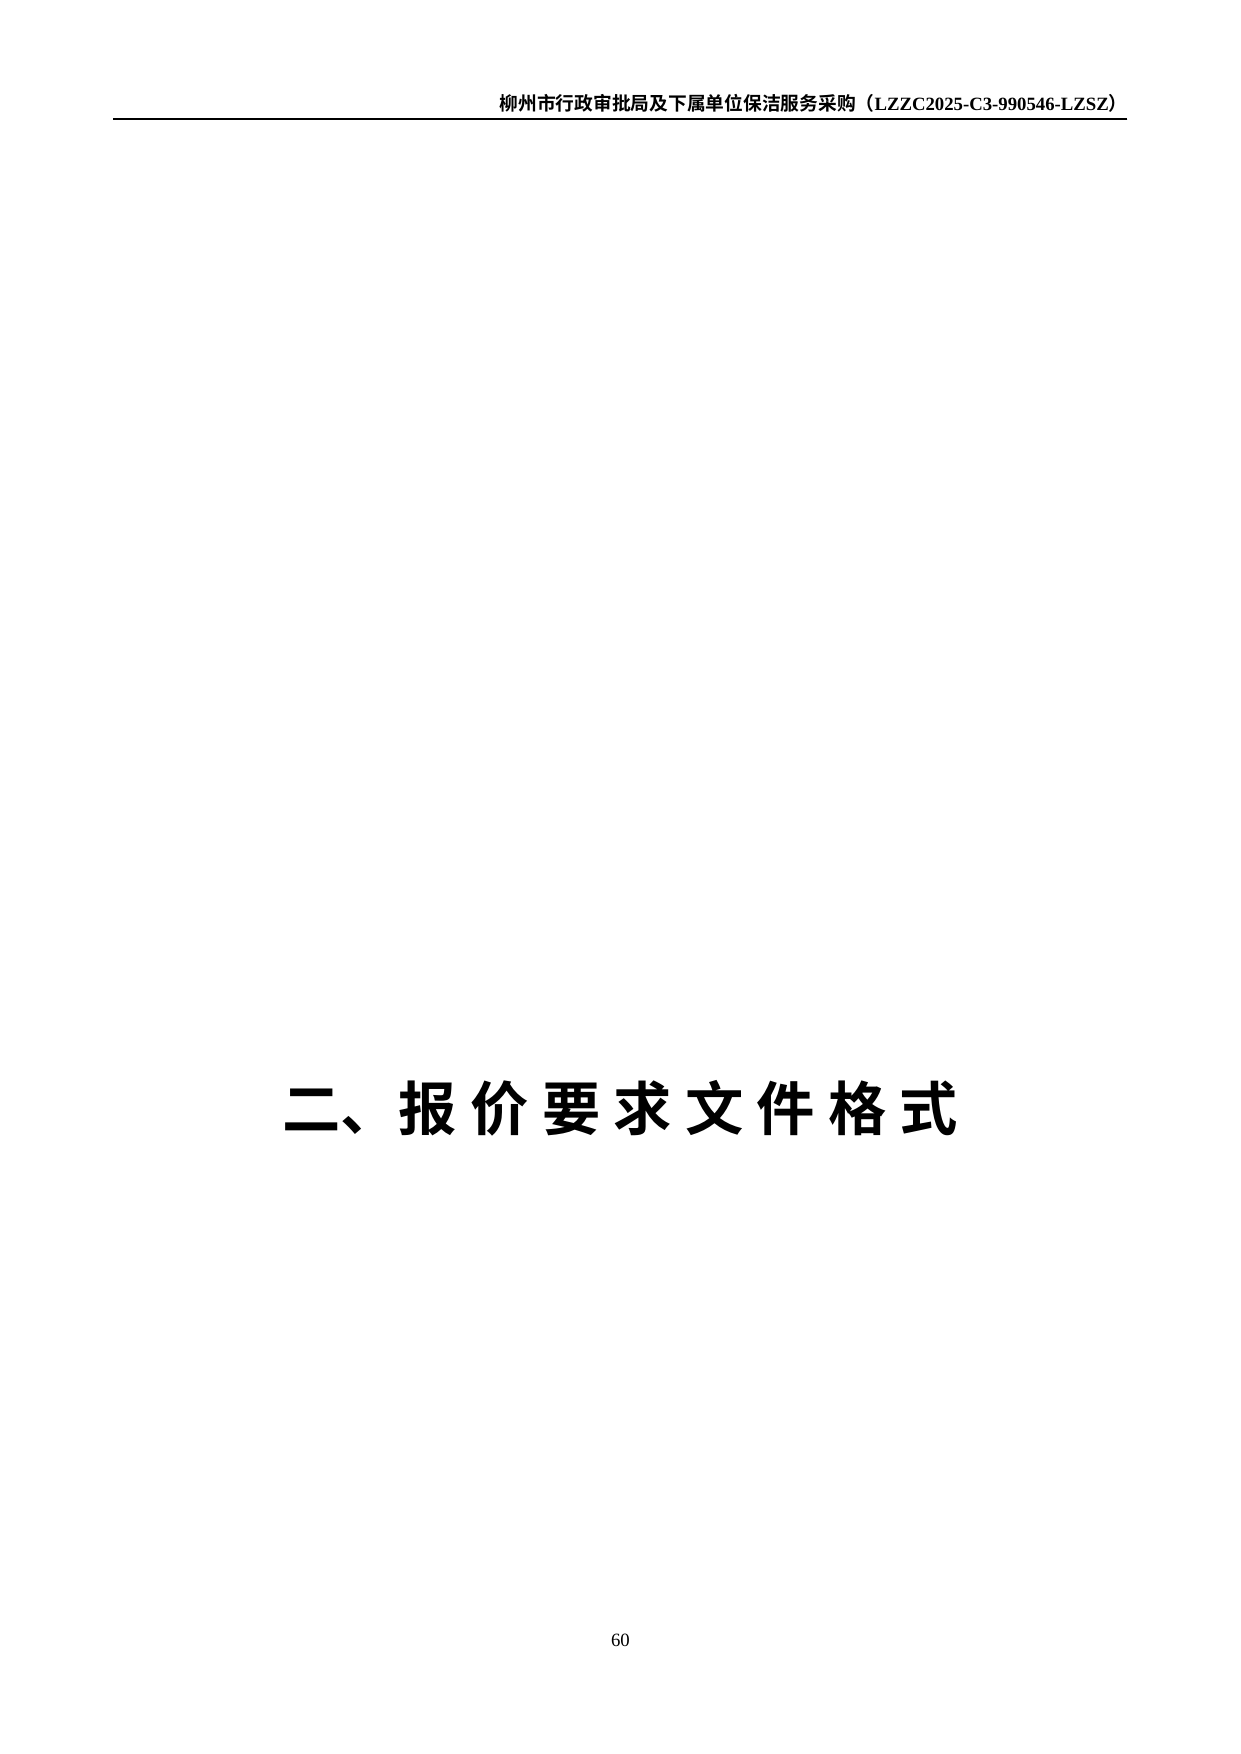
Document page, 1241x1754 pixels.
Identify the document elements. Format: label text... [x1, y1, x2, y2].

text 二、报 价 要 求 文 件 格 式 [113, 1088, 1127, 1140]
